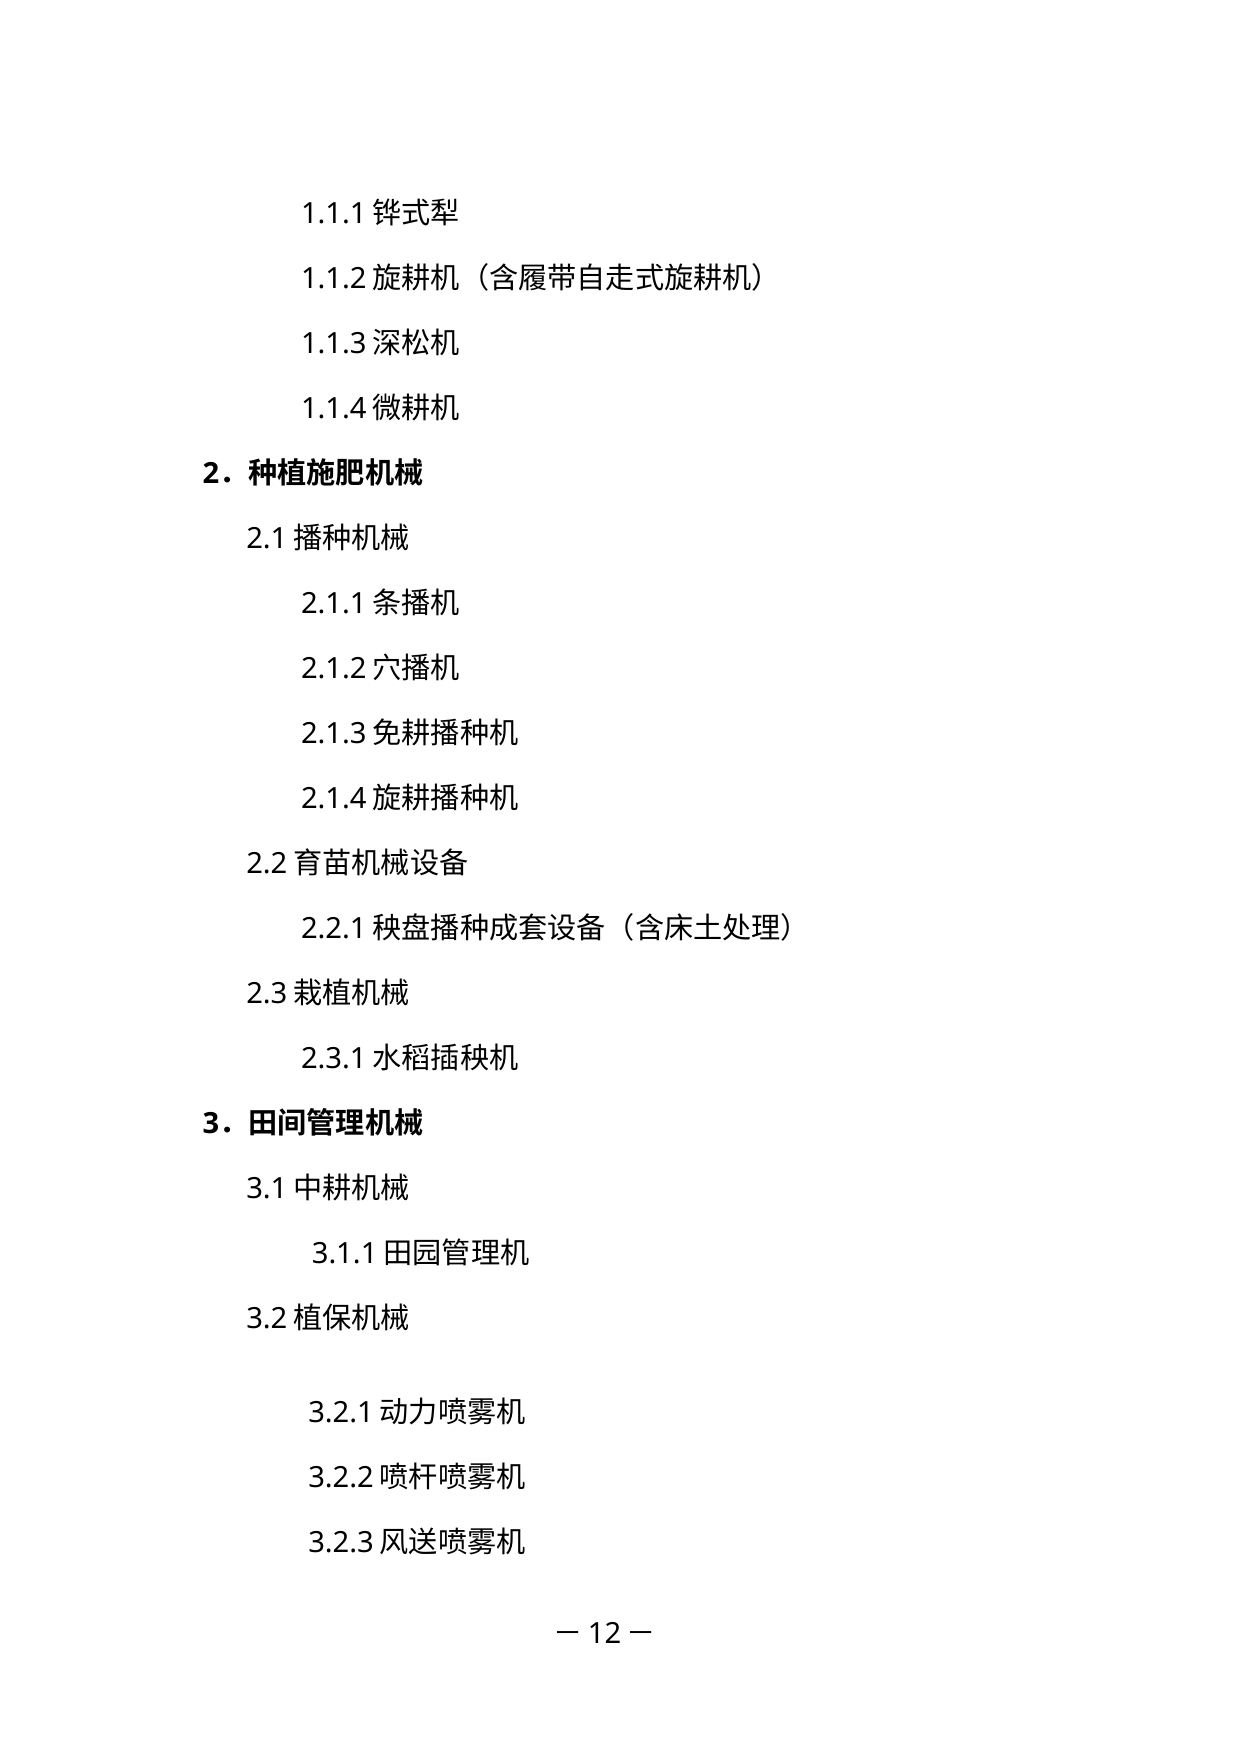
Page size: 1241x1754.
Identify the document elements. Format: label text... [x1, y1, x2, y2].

text 2.1.2穴播机 [148, 633, 1093, 698]
text 2.1.4旋耕播种机 [148, 763, 1093, 828]
text 1.1.4微耕机 [148, 373, 1093, 438]
text 3.1.1田园管理机 [148, 1218, 1093, 1283]
text 1.1.3深松机 [148, 308, 1093, 373]
text 1.1.2旋耕机（含履带自走式旋耕机） [148, 243, 1093, 308]
text 3.2植保机械 [148, 1283, 1093, 1348]
text 2.2育苗机械设备 [148, 828, 1093, 893]
text 2.1.1条播机 [148, 568, 1093, 633]
text 2．种植施肥机械 [148, 438, 1093, 503]
text 3．田间管理机械 [148, 1088, 1093, 1153]
text 3.2.2喷杆喷雾机 [148, 1442, 1093, 1507]
text 2.3栽植机械 [148, 958, 1093, 1023]
text 2.2.1秧盘播种成套设备（含床土处理） [148, 893, 1093, 958]
text 1.1.1铧式犁 [148, 178, 1093, 243]
text 3.2.3风送喷雾机 [148, 1507, 1093, 1572]
text 3.2.1动力喷雾机 [148, 1377, 1093, 1442]
text 2.3.1水稻插秧机 [148, 1023, 1093, 1088]
text 2.1.3免耕播种机 [148, 698, 1093, 763]
text 3.1中耕机械 [148, 1153, 1093, 1218]
text 2.1播种机械 [148, 503, 1093, 568]
